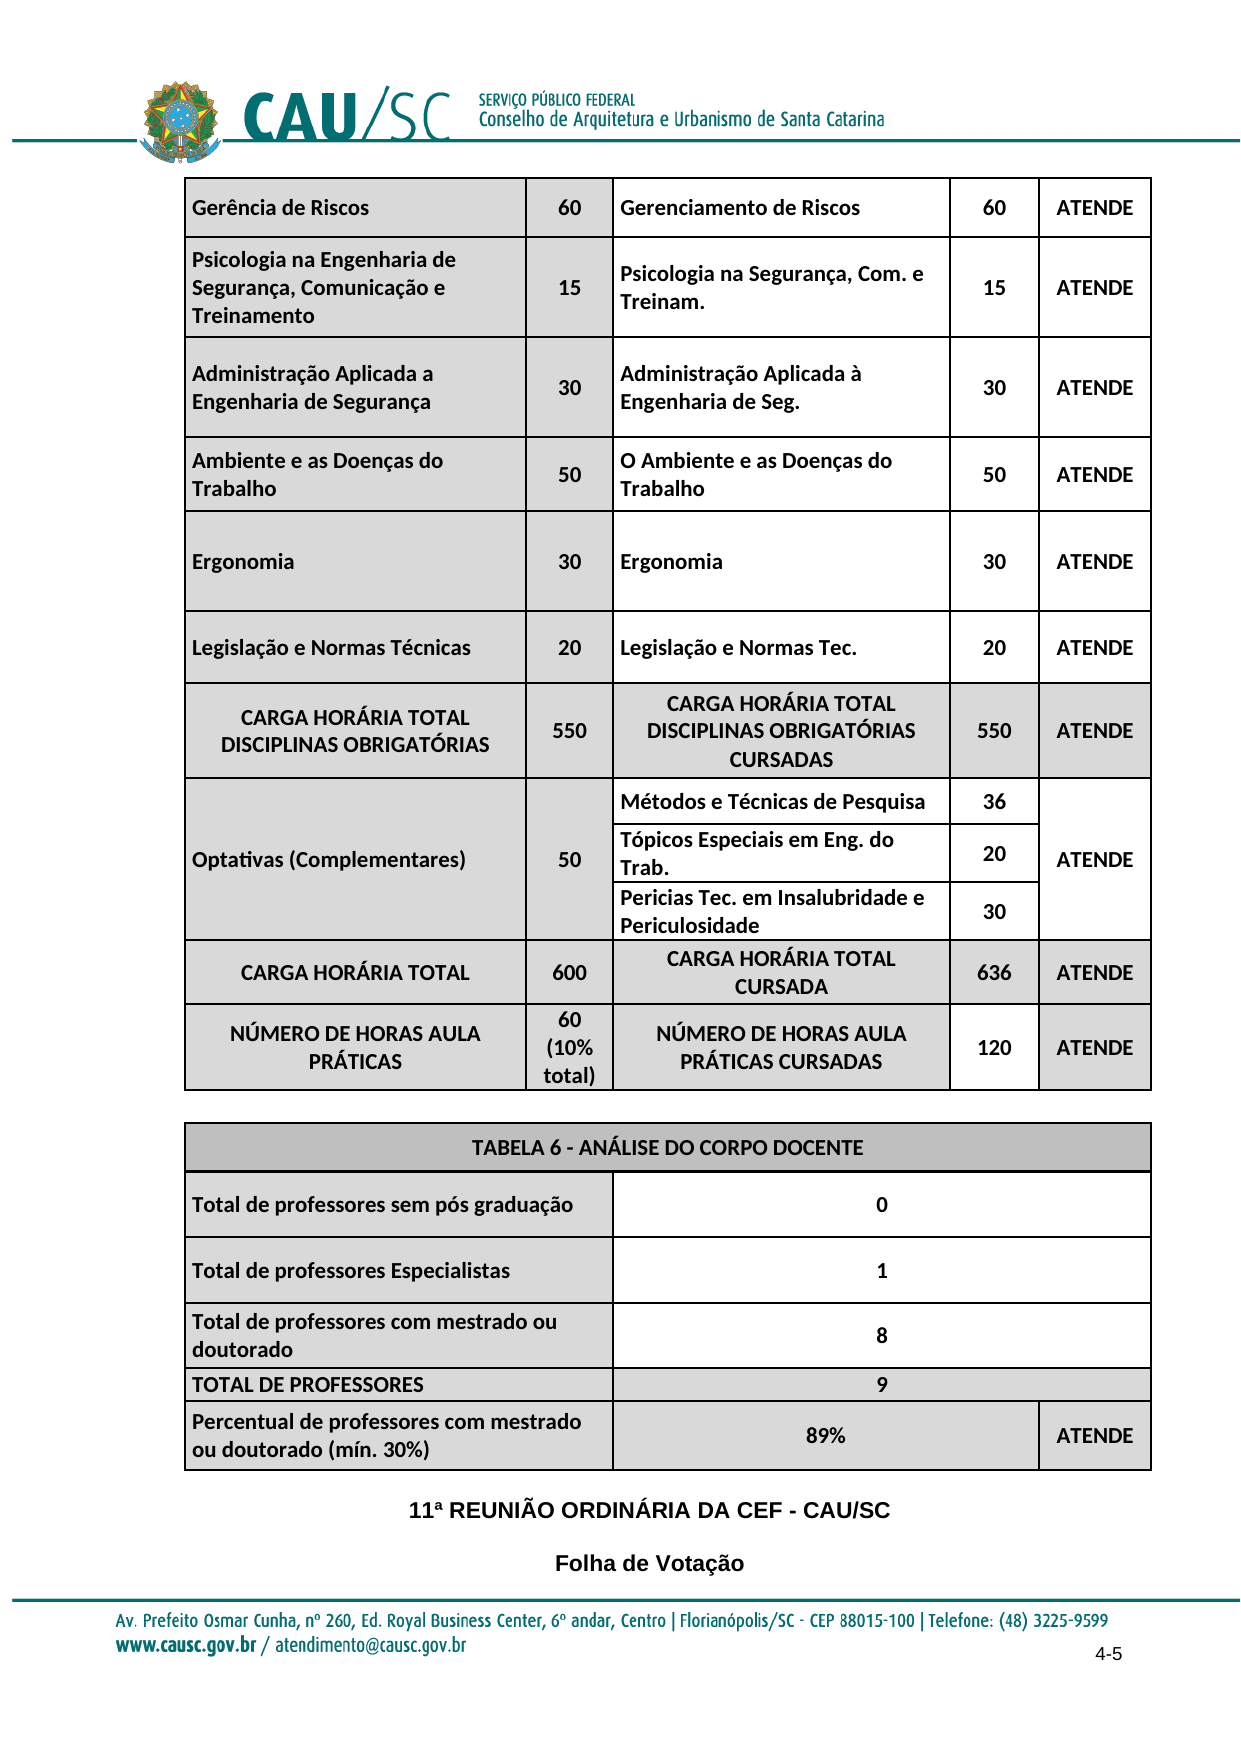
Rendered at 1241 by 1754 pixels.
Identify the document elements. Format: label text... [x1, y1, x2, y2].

picture [11, 0, 1241, 1747]
text Folha de Votação [177, 1550, 1122, 1576]
table_header [177, 177, 1179, 1471]
text 11ª REUNIÃO ORDINÁRIA DA CEF - CAU/SC [177, 1497, 1122, 1524]
